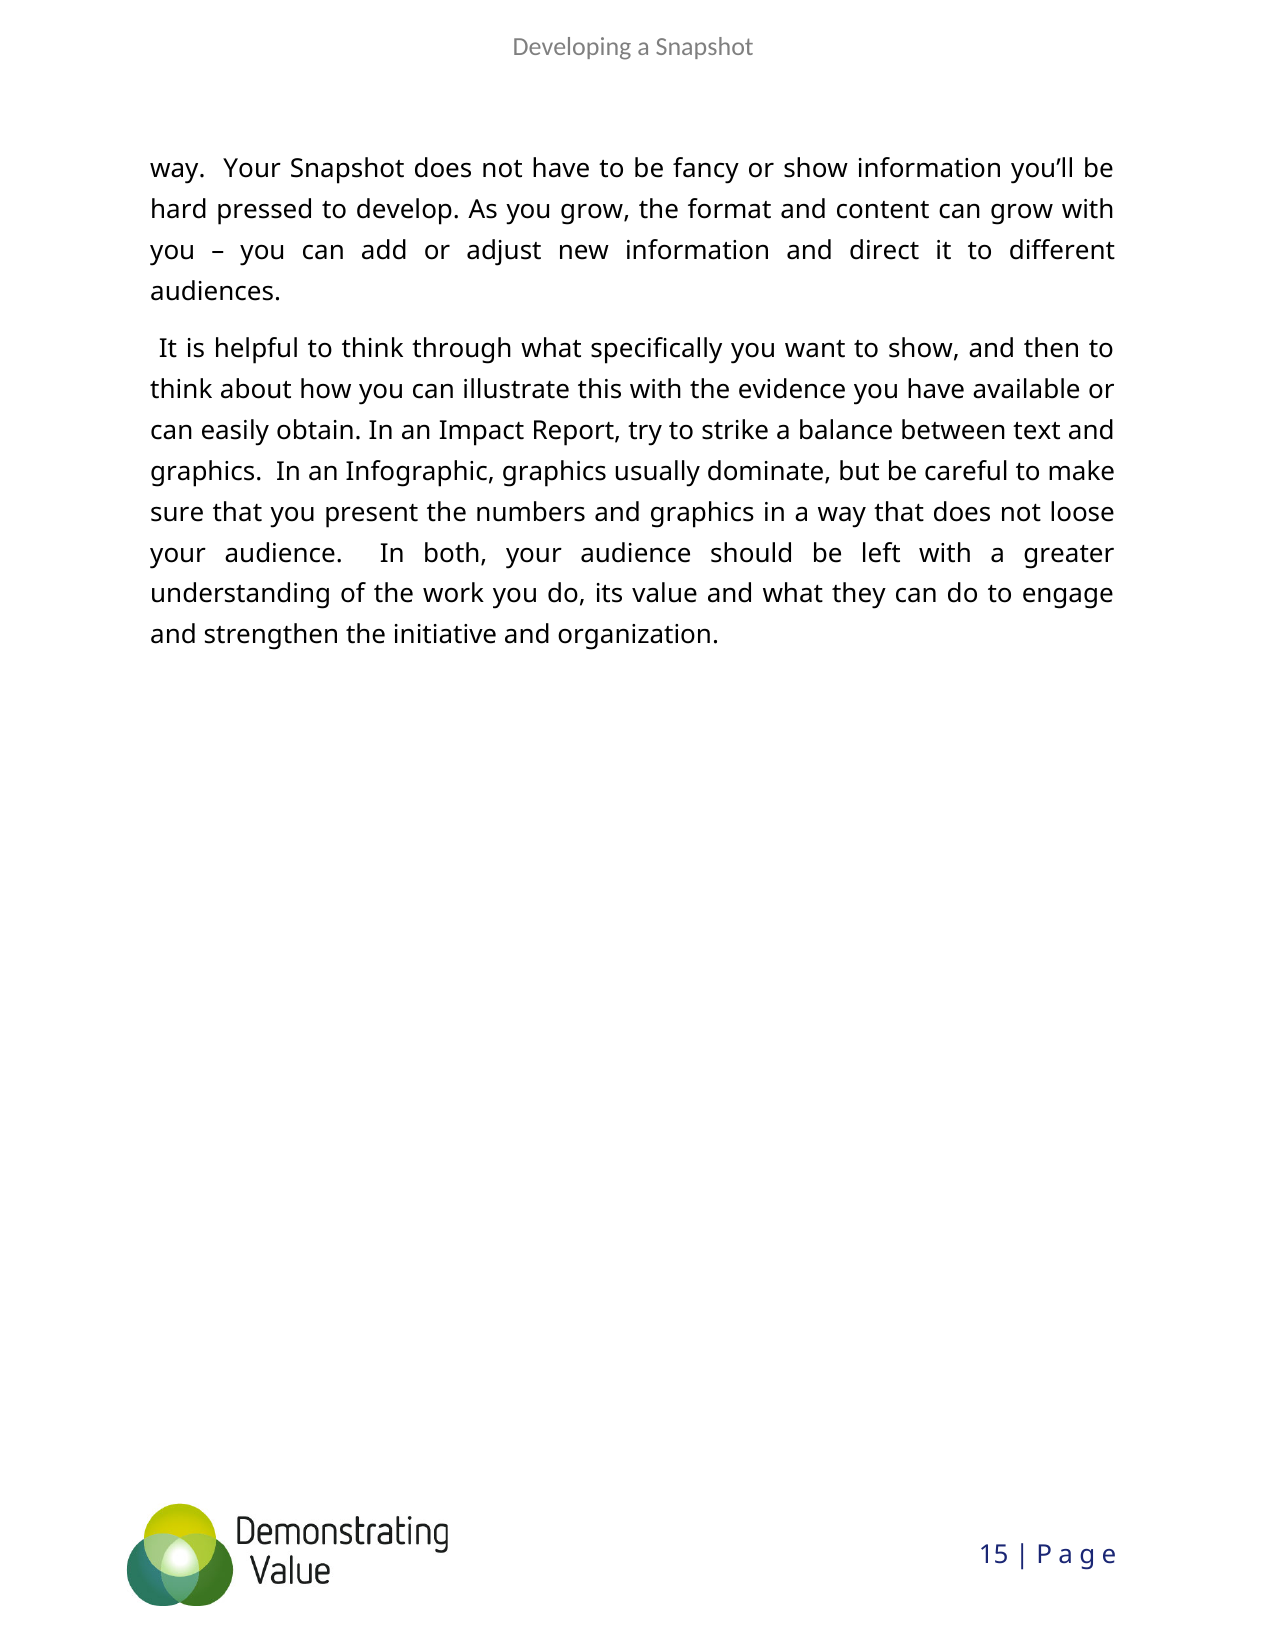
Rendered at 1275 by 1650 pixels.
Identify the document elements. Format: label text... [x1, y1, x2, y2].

picture [126, 1503, 448, 1606]
text It is helpful to think through what specifically you want to show, and then to think about how you can illustrate this with the evidence you have available or can easily obtain. In an Impact Report, try to strike a balance between text and graphics. In an Infographic, graphics usually dominate, but be careful to make sure that you present the numbers and graphics in a way that does not loose your audience. In both, your audience should be left with a greater understanding of the work you do, its value and what they can do to engage and strengthen the initiative and organization. [150, 330, 1116, 651]
